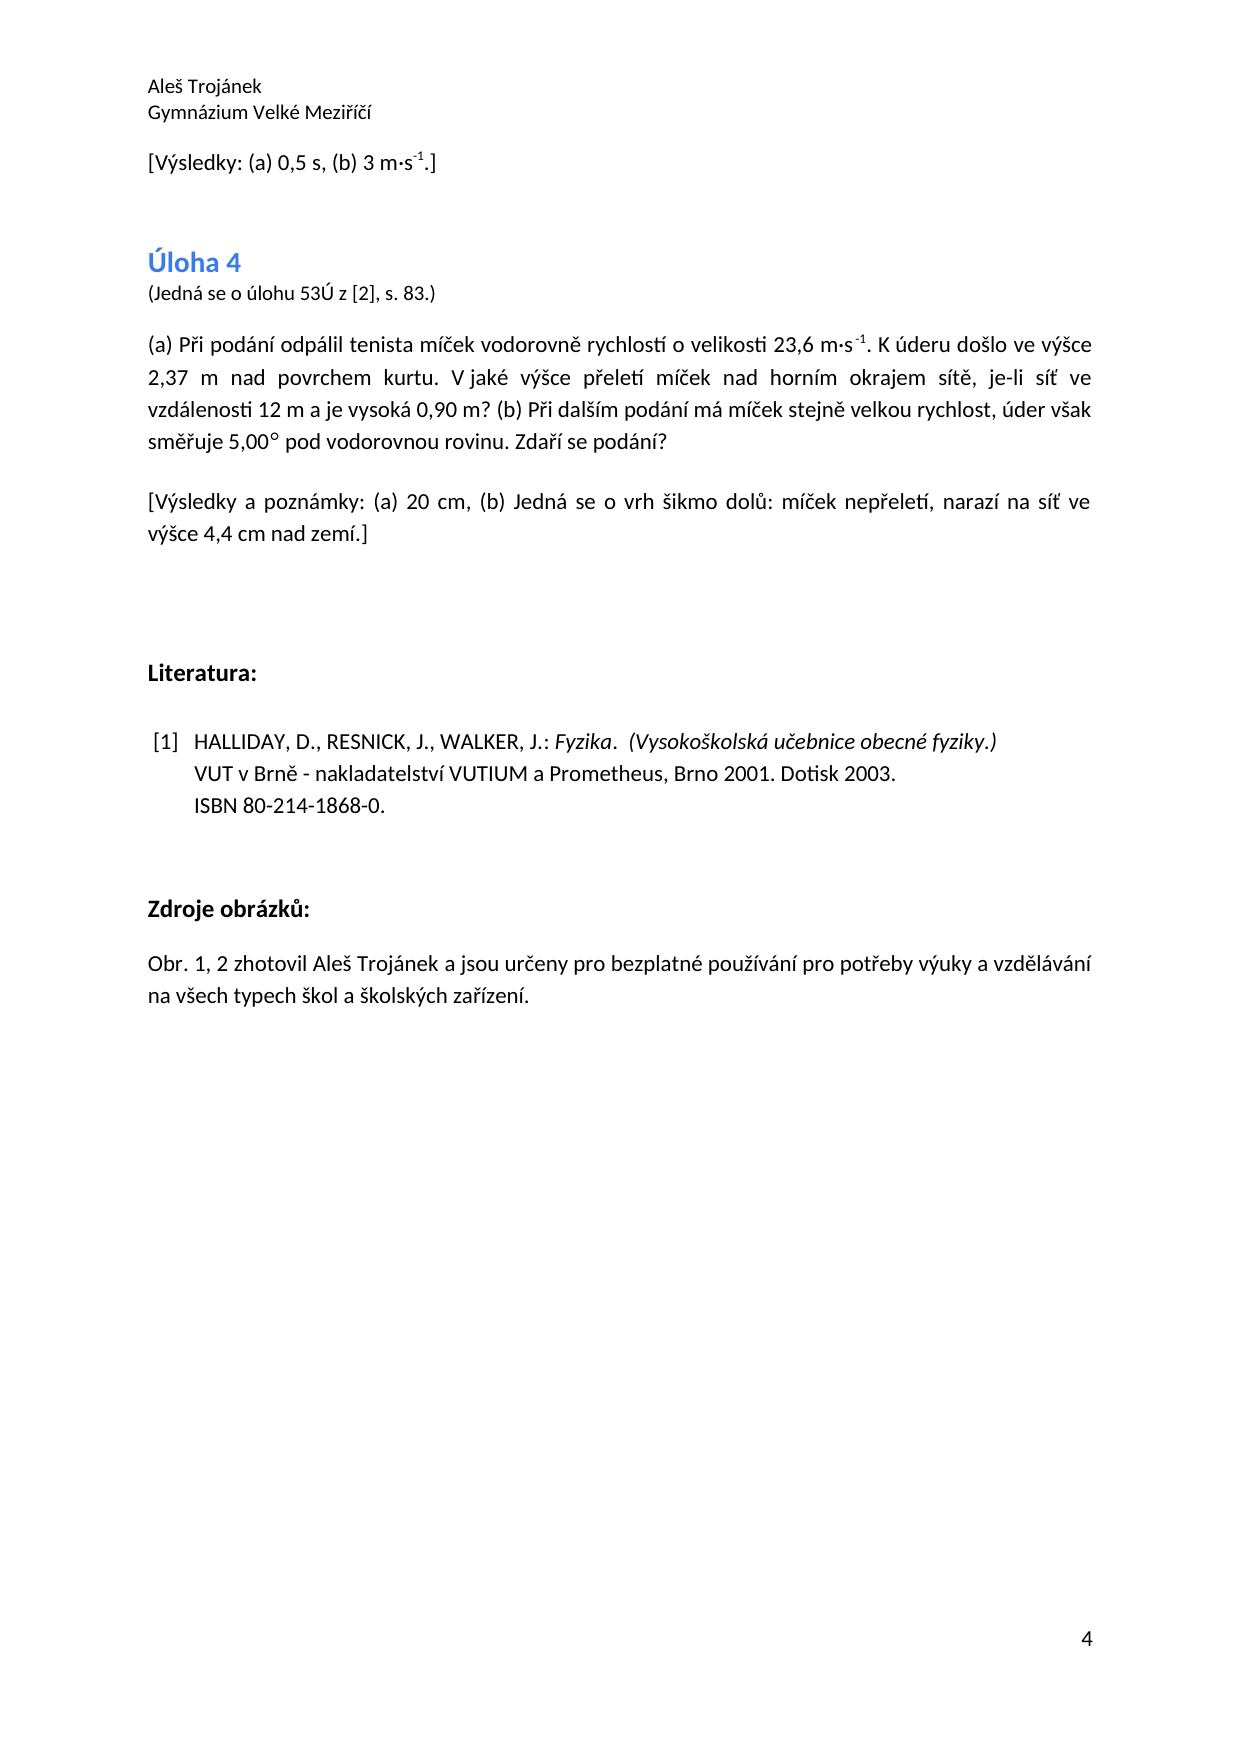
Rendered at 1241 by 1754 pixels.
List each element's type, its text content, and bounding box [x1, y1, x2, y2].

text [Výsledky a poznámky: (a) 20 cm, (b) Jedná se o vrh šikmo dolů: míček nepřeletí, narazí na síť ve výšce 4,4 cm nad zemí.] [148, 487, 1093, 548]
text (a) Při podání odpálil tenista míček vodorovně rychlostí o velikosti 23,6 m·s-1. K úderu došlo ve výšce 2,37 m nad povrchem kurtu. V jaké výšce přeletí míček nad horním okrajem sítě, je-li síť ve vzdálenosti 12 m a je vysoká 0,90 m? (b) Při dalším podání má míček stejně velkou rychlost, úder však směřuje 5,00 pod vodorovnou rovinu. Zdaří se podání? [148, 331, 1093, 455]
text Úloha 4 [148, 244, 1093, 280]
text ISBN 80-214-1868-0. [148, 791, 1093, 819]
text [1] Halliday, D., Resnick, J., Walker, J.: Fyzika. (Vysokoškolská učebnice obecné fyziky.) [148, 727, 1093, 755]
text [Výsledky: (a) 0,5 s, (b) 3 m·s-1.] [148, 148, 1093, 176]
text (Jedná se o úlohu 53Ú z [2], s. 83.) [148, 280, 1093, 305]
text Obr. 1, 2 zhotovil Aleš Trojánek a jsou určeny pro bezplatné používání pro potřeby výuky a vzdělávání na všech typech škol a školských zařízení. [148, 949, 1093, 1009]
text Literatura: [148, 657, 1093, 687]
text Zdroje obrázků: [148, 893, 1093, 924]
text VUT v Brně - nakladatelství VUTIUM a Prometheus, Brno 2001. Dotisk 2003. [148, 759, 1093, 787]
